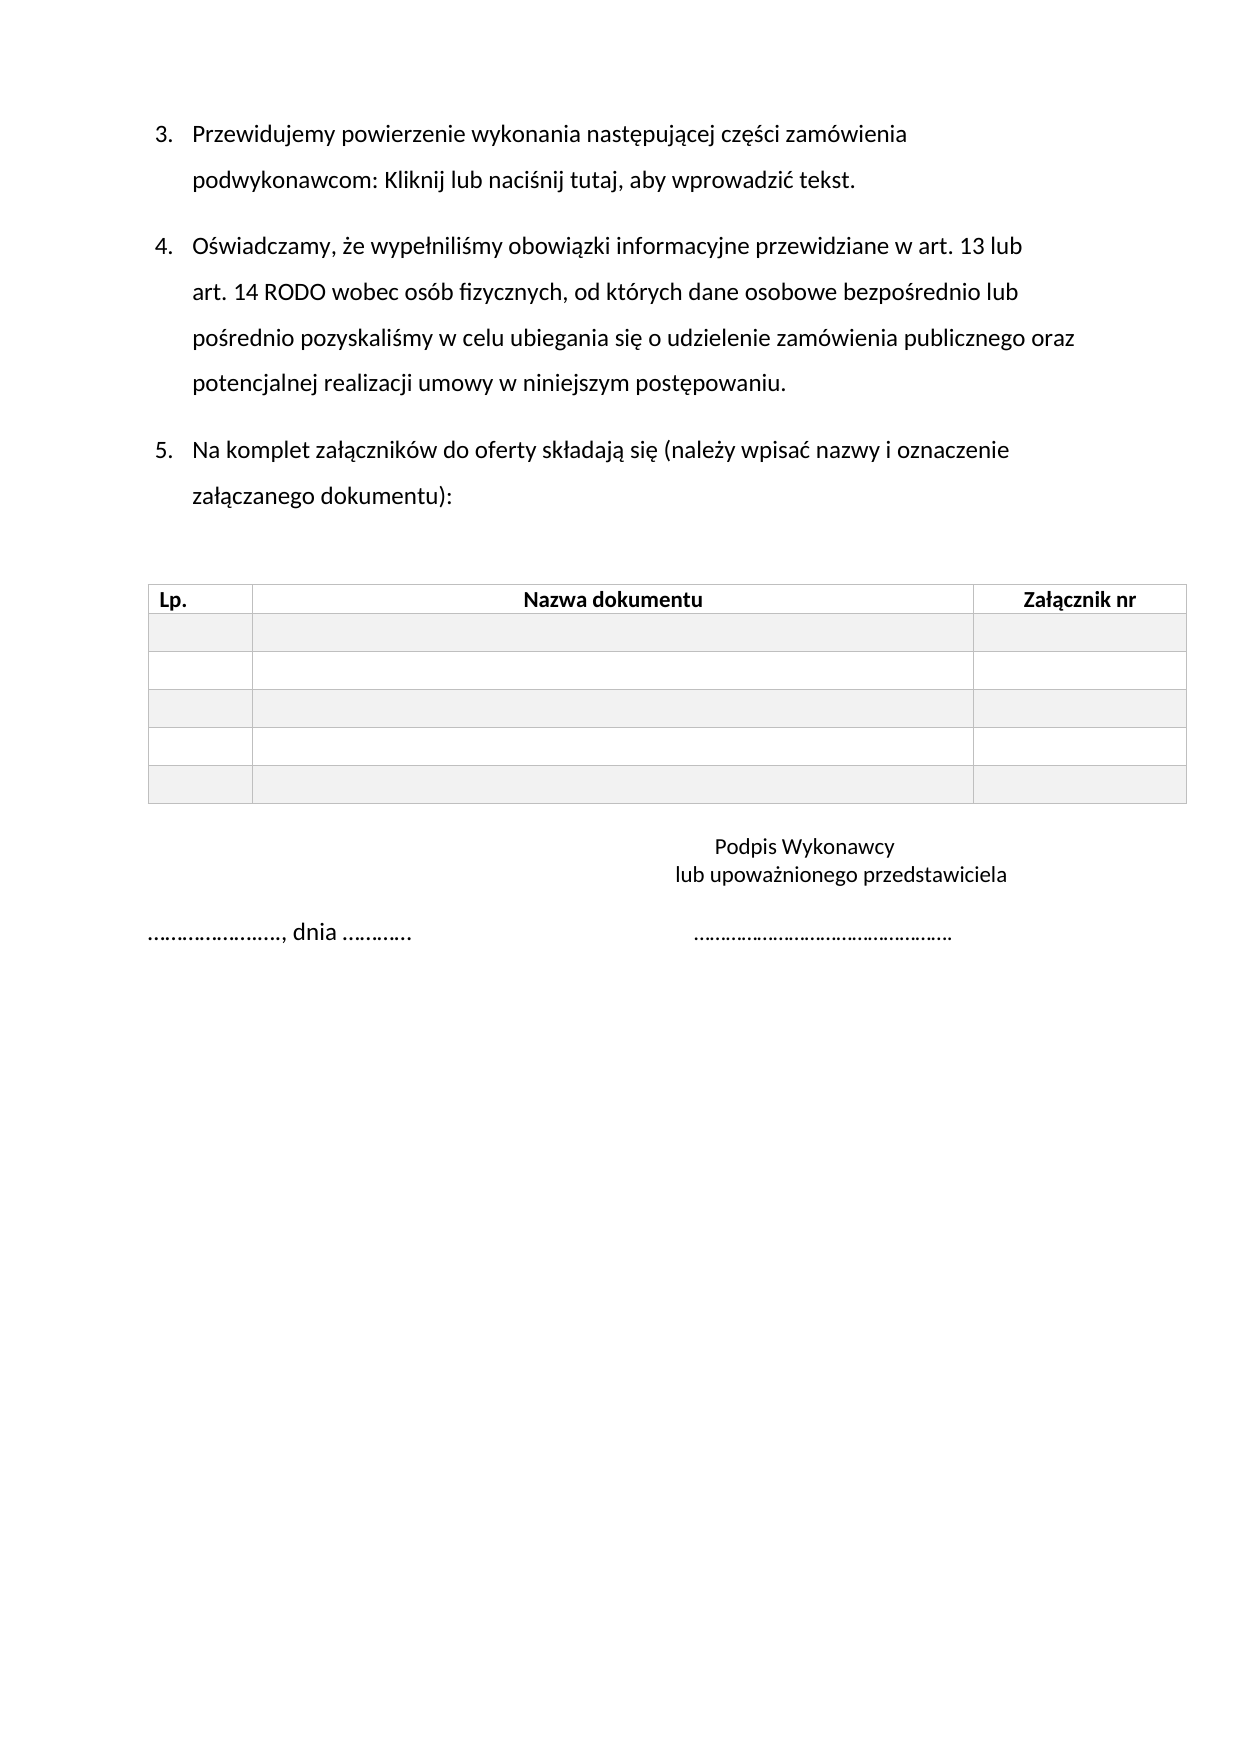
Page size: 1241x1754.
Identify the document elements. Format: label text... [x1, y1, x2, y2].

table_cell [149, 690, 252, 727]
subtitle Przewidujemy powierzenie wykonania następującej części zamówienia podwykonawcom: [154, 118, 1093, 194]
table_cell [149, 614, 252, 651]
table_header Lp. [149, 585, 252, 613]
table_cell [974, 652, 1186, 689]
text lub upoważnionego przedstawiciela [516, 860, 1093, 888]
table_cell [974, 728, 1186, 765]
text Podpis Wykonawcy [443, 832, 1093, 860]
table_cell [253, 766, 973, 803]
table_cell [253, 652, 973, 689]
table_cell [149, 728, 252, 765]
table_cell [253, 728, 973, 765]
table_cell [974, 614, 1186, 651]
table_cell [974, 690, 1186, 727]
table_cell [974, 766, 1186, 803]
table_cell [253, 690, 973, 727]
table_cell [253, 614, 973, 651]
subtitle Oświadczamy, że wypełniliśmy obowiązki informacyjne przewidziane w art. 13 lub art. 14 RODO wobec osób fizycznych, od których dane osobowe bezpośrednio lub pośrednio pozyskaliśmy w celu ubiegania się o udzielenie zamówienia publicznego oraz potencjalnej realizacji umowy w niniejszym postępowaniu. [154, 230, 1093, 398]
text ……………….…., dnia ………… …………………………………………. [148, 916, 1093, 947]
table_cell [149, 652, 252, 689]
table_header Załącznik nr [974, 585, 1186, 613]
table_header Nazwa dokumentu [253, 585, 973, 613]
subtitle Na komplet załączników do oferty składają się (należy wpisać nazwy i oznaczenie załączanego dokumentu): [154, 434, 1093, 510]
table_cell [149, 766, 252, 803]
